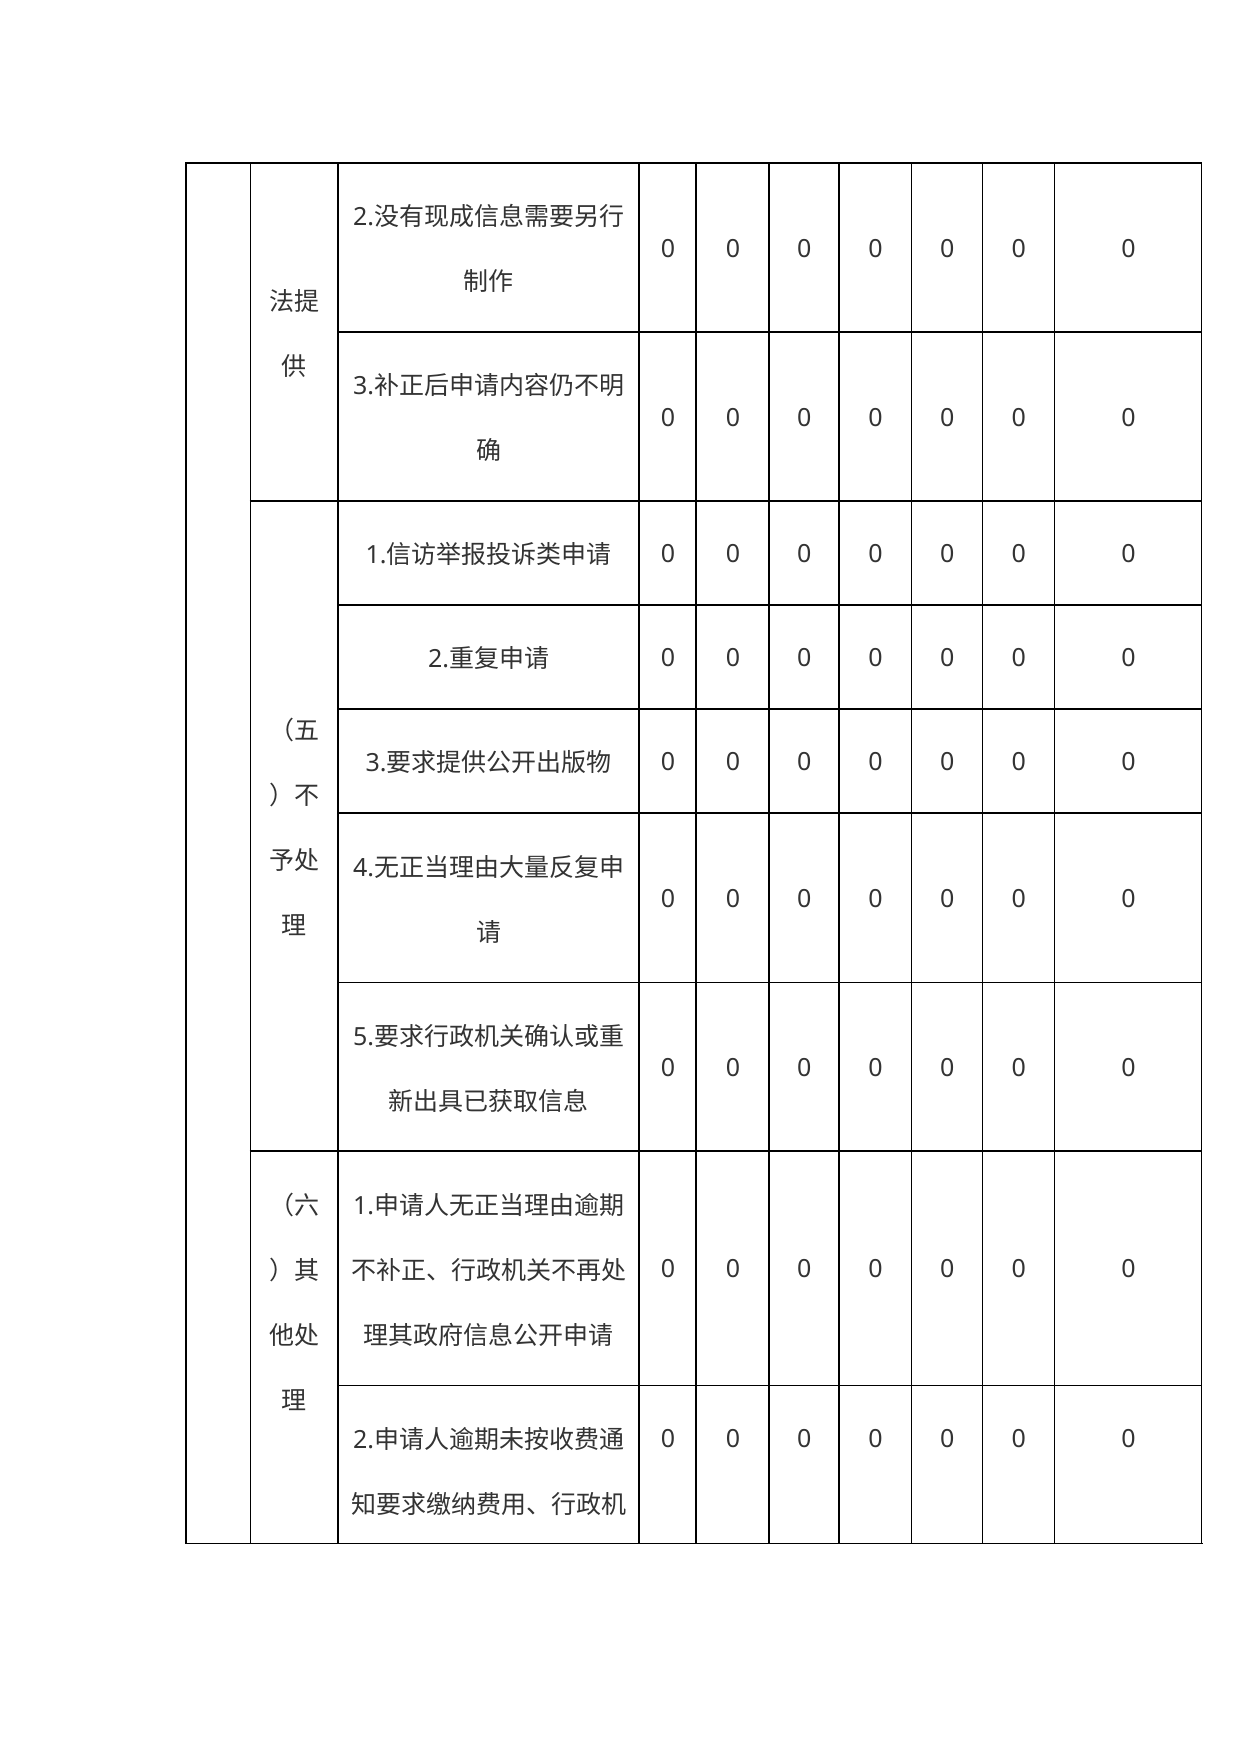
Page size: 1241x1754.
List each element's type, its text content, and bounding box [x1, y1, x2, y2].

table_cell 0 [912, 502, 982, 604]
table_cell 0 [983, 164, 1054, 331]
table_cell 0 [770, 983, 838, 1150]
table_cell 0 [840, 1152, 911, 1384]
table_cell 0 [912, 1386, 982, 1543]
table_cell 5.要求行政机关确认或重新出具已获取信息 [339, 983, 638, 1150]
table_cell 0 [770, 164, 838, 331]
table_cell 0 [697, 1152, 768, 1384]
table_cell 0 [912, 710, 982, 812]
table_cell 0 [983, 1386, 1054, 1543]
table_cell 0 [640, 606, 695, 708]
table_cell （四）无法提供 [251, 164, 337, 500]
table_cell 0 [912, 606, 982, 708]
table_cell 0 [640, 333, 695, 500]
table_cell 0 [1055, 1152, 1201, 1384]
table_cell 0 [840, 814, 911, 981]
table_cell 0 [983, 502, 1054, 604]
table_cell 0 [840, 710, 911, 812]
table_cell 0 [770, 606, 838, 708]
table_cell 0 [1055, 983, 1201, 1150]
table_cell 0 [640, 814, 695, 981]
table_cell 0 [770, 814, 838, 981]
table_cell 3.要求提供公开出版物 [339, 710, 638, 812]
table_cell 0 [1055, 1386, 1201, 1543]
table_cell 0 [697, 1386, 768, 1543]
table_cell 0 [983, 983, 1054, 1150]
table_cell 0 [912, 1152, 982, 1384]
table_cell 1.信访举报投诉类申请 [339, 502, 638, 604]
table_cell 0 [983, 333, 1054, 500]
table_cell 0 [1055, 606, 1201, 708]
table_cell 0 [697, 606, 768, 708]
table_cell 0 [1055, 502, 1201, 604]
table_cell 0 [912, 333, 982, 500]
table_cell 0 [640, 1386, 695, 1543]
table_cell 0 [983, 814, 1054, 981]
table_cell 0 [840, 164, 911, 331]
table_cell 0 [1055, 710, 1201, 812]
table_cell 0 [640, 983, 695, 1150]
table_cell 0 [770, 1386, 838, 1543]
table_cell 0 [1055, 333, 1201, 500]
table_cell 0 [1055, 164, 1201, 331]
table_cell 0 [840, 1386, 911, 1543]
table_cell 4.无正当理由大量反复申请 [339, 814, 638, 981]
table_cell 0 [840, 983, 911, 1150]
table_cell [339, 1386, 638, 1543]
table_cell 3.补正后申请内容仍不明确 [339, 333, 638, 500]
table_cell 0 [640, 502, 695, 604]
table_cell 0 [912, 983, 982, 1150]
table_cell 0 [770, 333, 838, 500]
table_cell 0 [697, 502, 768, 604]
table_cell 0 [840, 606, 911, 708]
table_cell 0 [1055, 814, 1201, 981]
table_cell 0 [912, 814, 982, 981]
table_cell 1.申请人无正当理由逾期不补正、行政机关不再处理其政府信息公开申请 [339, 1152, 638, 1384]
table_cell 0 [640, 1152, 695, 1384]
table_cell 0 [697, 814, 768, 981]
table_cell 2.没有现成信息需要另行制作 [339, 164, 638, 331]
table_cell 0 [640, 710, 695, 812]
table_cell 0 [840, 502, 911, 604]
table_cell （六）其他处理 [251, 1152, 337, 1543]
table_cell 0 [770, 710, 838, 812]
table_cell 2.重复申请 [339, 606, 638, 708]
table_cell 0 [983, 606, 1054, 708]
table_cell （五）不予处理 [251, 502, 337, 1150]
table_cell 0 [640, 164, 695, 331]
table_cell 0 [983, 710, 1054, 812]
table_cell 0 [770, 502, 838, 604]
table_cell 0 [697, 983, 768, 1150]
table_cell 0 [697, 164, 768, 331]
table_cell 0 [697, 710, 768, 812]
table_cell 0 [983, 1152, 1054, 1384]
table_cell 0 [770, 1152, 838, 1384]
table_cell 0 [697, 333, 768, 500]
table_cell 0 [840, 333, 911, 500]
table_cell 0 [912, 164, 982, 331]
